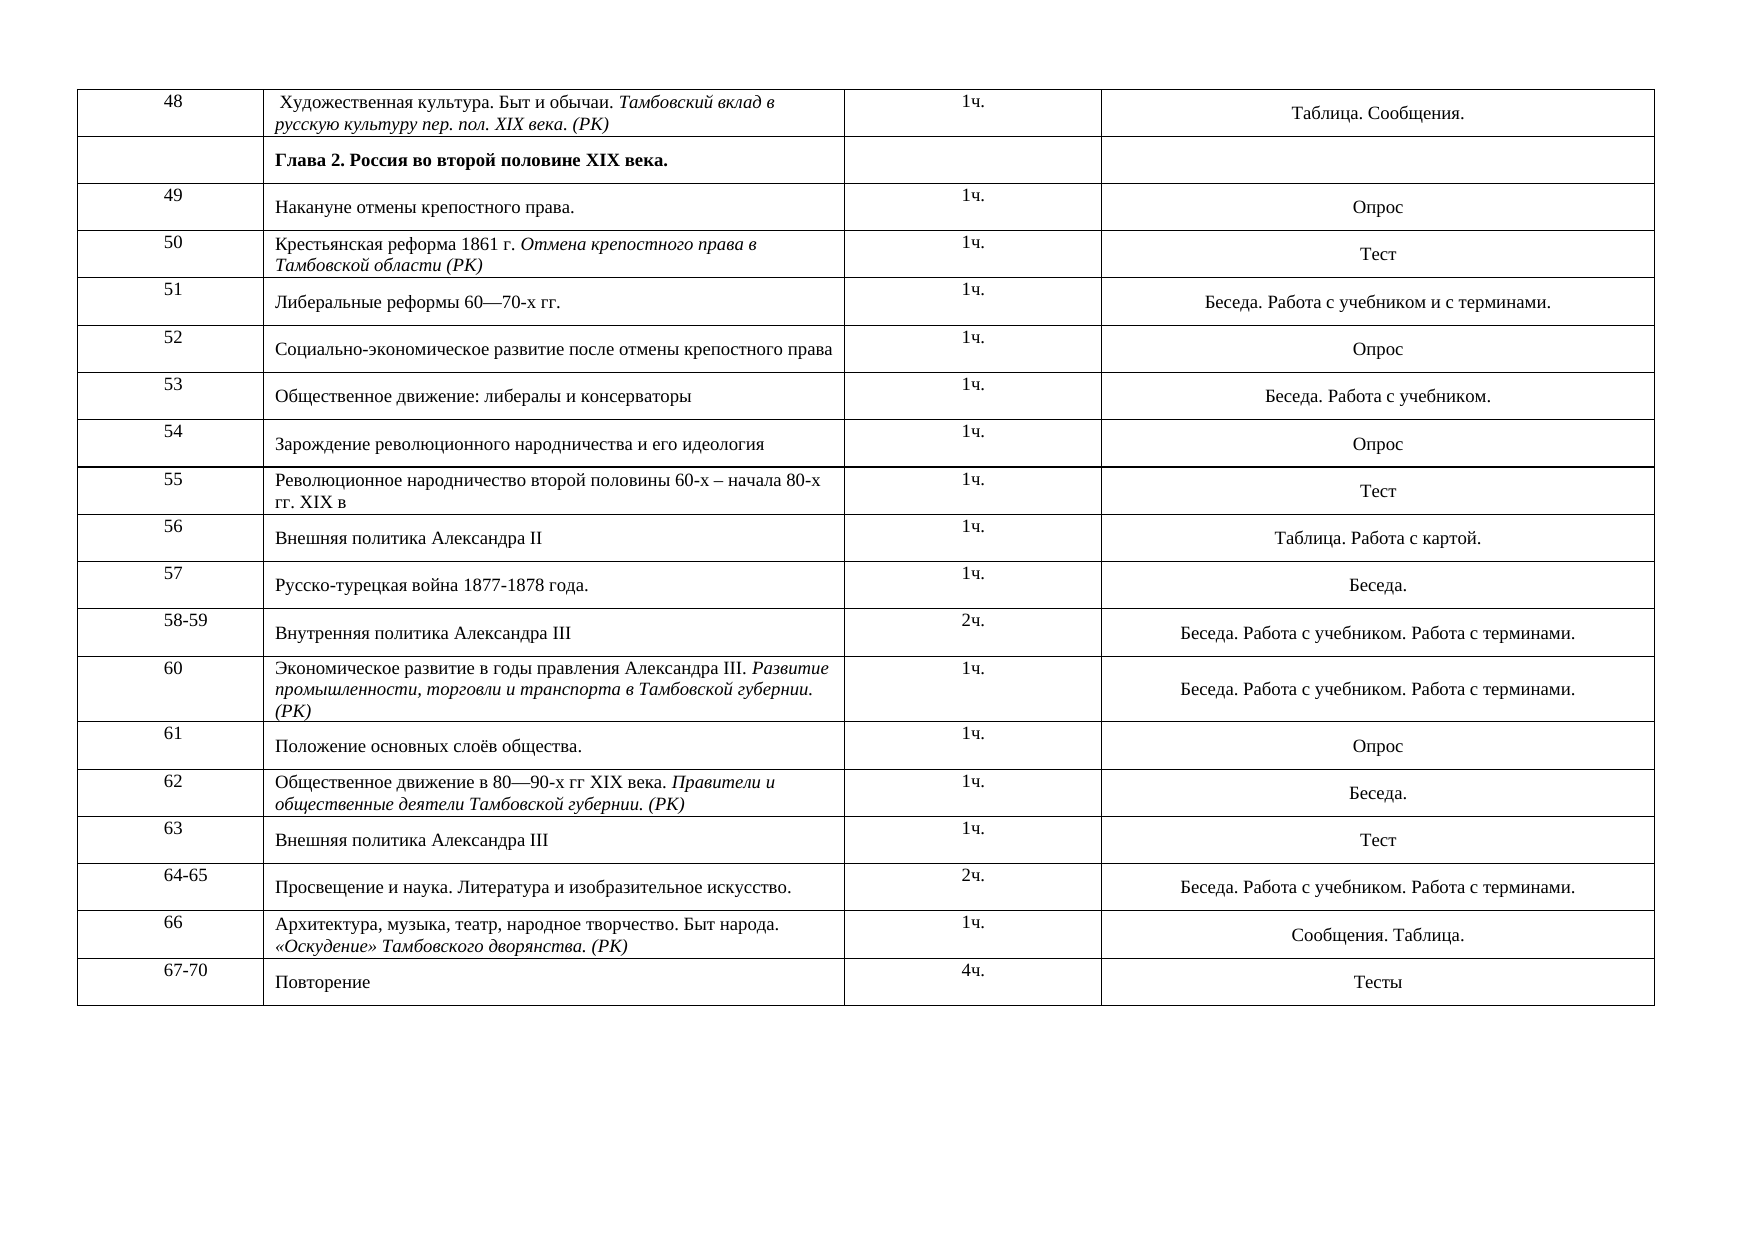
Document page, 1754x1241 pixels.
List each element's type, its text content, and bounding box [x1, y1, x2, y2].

table_cell Опрос [1102, 420, 1654, 466]
table_cell 1ч. [845, 90, 1101, 136]
table_cell 57 [78, 562, 263, 608]
table_cell 1ч. [845, 562, 1101, 608]
table_cell 1ч. [845, 468, 1101, 514]
table_cell 56 [78, 515, 263, 561]
table_cell Просвещение и наука. Литература и изобразительное искусство. [264, 864, 844, 910]
table_cell Внешняя политика Александра III [264, 817, 844, 863]
table_cell Зарождение революционного народничества и его идеология [264, 420, 844, 466]
table_cell Архитектура, музыка, театр, народное творчество. Быт народа. «Оскудение» Тамбовского дворянства. (РК) [264, 911, 844, 958]
table_cell Тест [1102, 468, 1654, 514]
table_cell Внутренняя политика Александра III [264, 609, 844, 656]
table_cell Революционное народничество второй половины 60-х – начала 80-х гг. XIX в [264, 468, 844, 514]
table_cell Таблица. Работа с картой. [1102, 515, 1654, 561]
table_cell 1ч. [845, 817, 1101, 863]
table_cell Художественная культура. Быт и обычаи. Тамбовский вклад в русскую культуру пер. пол. XIX века. (РК) [264, 90, 844, 136]
table_cell Сообщения. Таблица. [1102, 911, 1654, 958]
table_cell Социально-экономическое развитие после отмены крепостного права [264, 326, 844, 372]
table_cell 1ч. [845, 373, 1101, 419]
table_cell Общественное движение в 80—90-х гг XIX века. Правители и общественные деятели Тамбовской губернии. (РК) [264, 770, 844, 816]
table_cell 1ч. [845, 515, 1101, 561]
table_cell 61 [78, 722, 263, 768]
table_cell Беседа. [1102, 562, 1654, 608]
table_cell Русско-турецкая война 1877-1878 года. [264, 562, 844, 608]
table_cell Положение основных слоёв общества. [264, 722, 844, 768]
table_cell [1102, 137, 1654, 183]
table_cell 51 [78, 278, 263, 324]
table_cell Беседа. Работа с учебником. Работа с терминами. [1102, 609, 1654, 656]
table_cell Беседа. Работа с учебником. Работа с терминами. [1102, 657, 1654, 721]
table_cell Накануне отмены крепостного права. [264, 184, 844, 230]
table_cell 50 [78, 231, 263, 277]
table_cell 52 [78, 326, 263, 372]
table_cell Беседа. [1102, 770, 1654, 816]
table_cell 60 [78, 657, 263, 721]
table_cell [78, 137, 263, 183]
table_cell 53 [78, 373, 263, 419]
table_cell 49 [78, 184, 263, 230]
table_cell 64-65 [78, 864, 263, 910]
table_cell 1ч. [845, 326, 1101, 372]
table_cell Внешняя политика Александра II [264, 515, 844, 561]
table_cell 1ч. [845, 657, 1101, 721]
table_cell Беседа. Работа с учебником. [1102, 373, 1654, 419]
table_cell 48 [78, 90, 263, 136]
table_cell Крестьянская реформа . Отмена крепостного права в Тамбовской области (РК) [264, 231, 844, 277]
table_cell 2ч. [845, 609, 1101, 656]
table_cell Тест [1102, 817, 1654, 863]
table_cell Беседа. Работа с учебником. Работа с терминами. [1102, 864, 1654, 910]
table_cell Опрос [1102, 722, 1654, 768]
table_cell 58-59 [78, 609, 263, 656]
table_cell 54 [78, 420, 263, 466]
table_cell 55 [78, 468, 263, 514]
table_cell 1ч. [845, 770, 1101, 816]
table_cell 1ч. [845, 184, 1101, 230]
table_cell Беседа. Работа с учебником и с терминами. [1102, 278, 1654, 324]
table_cell 67-70 [78, 959, 263, 1005]
table_cell 1ч. [845, 420, 1101, 466]
table_cell 4ч. [845, 959, 1101, 1005]
table_cell 2ч. [845, 864, 1101, 910]
table_cell Тесты [1102, 959, 1654, 1005]
table_cell 62 [78, 770, 263, 816]
table_cell [845, 137, 1101, 183]
table_cell 1ч. [845, 722, 1101, 768]
table_cell 1ч. [845, 278, 1101, 324]
table_cell Либеральные реформы 60—70-х гг. [264, 278, 844, 324]
table_cell 1ч. [845, 911, 1101, 958]
table_cell 66 [78, 911, 263, 958]
table_cell Экономическое развитие в годы правления Александра III. Развитие промышленности, торговли и транспорта в Тамбовской губернии. (РК) [264, 657, 844, 721]
table_cell Тест [1102, 231, 1654, 277]
table_cell 1ч. [845, 231, 1101, 277]
table_cell Повторение [264, 959, 844, 1005]
table_cell Опрос [1102, 184, 1654, 230]
table_cell Таблица. Сообщения. [1102, 90, 1654, 136]
table_cell Опрос [1102, 326, 1654, 372]
table_cell Общественное движение: либералы и консерваторы [264, 373, 844, 419]
table_cell 63 [78, 817, 263, 863]
table_cell Глава 2. Россия во второй половине XIX века. [264, 137, 844, 183]
